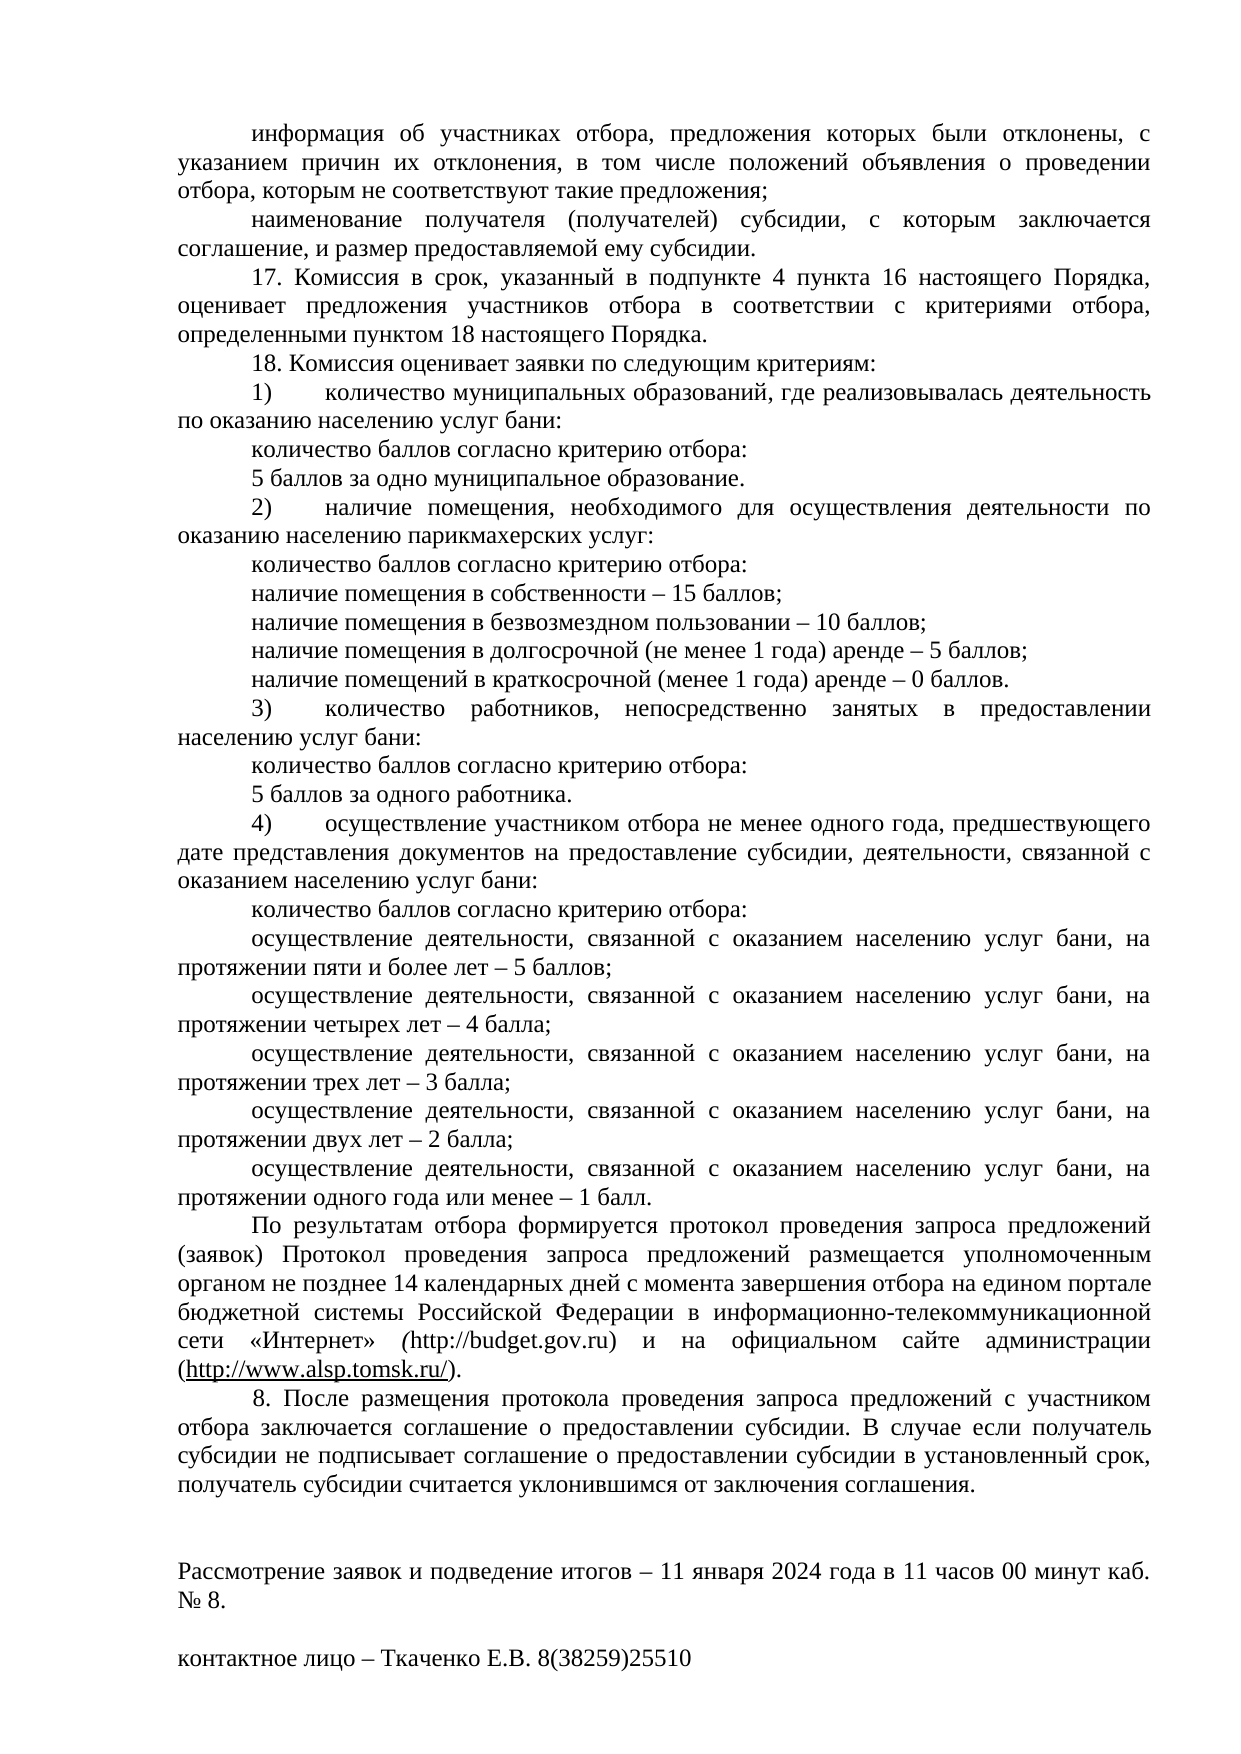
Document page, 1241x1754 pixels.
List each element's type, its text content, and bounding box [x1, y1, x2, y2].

text По результатам отбора формируется протокол проведения запроса предложений (заявок) Протокол проведения запроса предложений размещается уполномоченным органом не позднее 14 календарных дней с момента завершения отбора на едином портале бюджетной системы Российской Федерации в информационно-телекоммуникационной сети «Интернет» (http://budget.gov.ru) и на официальном сайте администрации (http://www.alsp.tomsk.ru/). [177, 1211, 1152, 1297]
list количество работников, непосредственно занятых в предоставлении населению услуг бани: [177, 693, 1152, 751]
text осуществление деятельности, связанной с оказанием населению услуг бани, на протяжении пяти и более лет – 5 баллов; [177, 923, 1152, 981]
list осуществление участником отбора не менее одного года, предшествующего дате представления документов на предоставление субсидии, деятельности, связанной с оказанием населению услуг бани: [177, 808, 1152, 894]
text контактное лицо – Ткаченко Е.В. 8(38259)25510 [177, 1643, 1152, 1671]
list наличие помещения, необходимого для осуществления деятельности по оказанию населению парикмахерских услуг: [177, 492, 1152, 549]
text Рассмотрение заявок и подведение итогов – 11 января 2024 года в 11 часов 00 минут каб. № 8. [177, 1556, 1152, 1613]
text 5 баллов за одно муниципальное образование. [177, 463, 1152, 492]
text наличие помещений в краткосрочной (менее 1 года) аренде – 0 баллов. [177, 664, 1152, 693]
text осуществление деятельности, связанной с оказанием населению услуг бани, на протяжении двух лет – 2 балла; [177, 1096, 1152, 1153]
text 8. После размещения протокола проведения запроса предложений с участником отбора заключается соглашение о предоставлении субсидии. В случае если получатель субсидии не подписывает соглашение о предоставлении субсидии в установленный срок, получатель субсидии считается уклонившимся от заключения соглашения. [177, 1383, 1152, 1498]
text осуществление деятельности, связанной с оказанием населению услуг бани, на протяжении одного года или менее – 1 балл. [177, 1153, 1152, 1211]
text По результатам отбора формируется протокол проведения запроса предложений (заявок) Протокол проведения запроса предложений размещается уполномоченным органом не позднее 14 календарных дней с момента завершения отбора на едином портале бюджетной системы Российской Федерации в информационно-телекоммуникационной сети «Интернет» (http://budget.gov.ru) и на официальном сайте администрации (http://www.alsp.tomsk.ru/). [177, 1326, 1152, 1383]
text наличие помещения в собственности – 15 баллов; [177, 578, 1152, 607]
text осуществление деятельности, связанной с оказанием населению услуг бани, на протяжении трех лет – 3 балла; [177, 1038, 1152, 1096]
text наличие помещения в долгосрочной (не менее 1 года) аренде – 5 баллов; [177, 636, 1152, 664]
text наличие помещения в безвозмездном пользовании – 10 баллов; [177, 607, 1152, 636]
list количество муниципальных образований, где реализовывалась деятельность по оказанию населению услуг бани: [177, 377, 1152, 434]
text количество баллов согласно критерию отбора: [177, 894, 1152, 923]
text информация об участниках отбора, предложения которых были отклонены, с указанием причин их отклонения, в том числе положений объявления о проведении отбора, которым не соответствуют такие предложения; [177, 118, 1152, 204]
text количество баллов согласно критерию отбора: [177, 751, 1152, 779]
text 18. Комиссия оценивает заявки по следующим критериям: [177, 348, 1152, 377]
text осуществление деятельности, связанной с оказанием населению услуг бани, на протяжении четырех лет – 4 балла; [177, 981, 1152, 1038]
text количество баллов согласно критерию отбора: [177, 434, 1152, 463]
text 17. Комиссия в срок, указанный в подпункте 4 пункта 16 настоящего Порядка, оценивает предложения участников отбора в соответствии с критериями отбора, определенными пунктом 18 настоящего Порядка. [177, 262, 1152, 348]
text количество баллов согласно критерию отбора: [177, 549, 1152, 578]
text наименование получателя (получателей) субсидии, с которым заключается соглашение, и размер предоставляемой ему субсидии. [177, 204, 1152, 262]
text 5 баллов за одного работника. [177, 779, 1152, 808]
